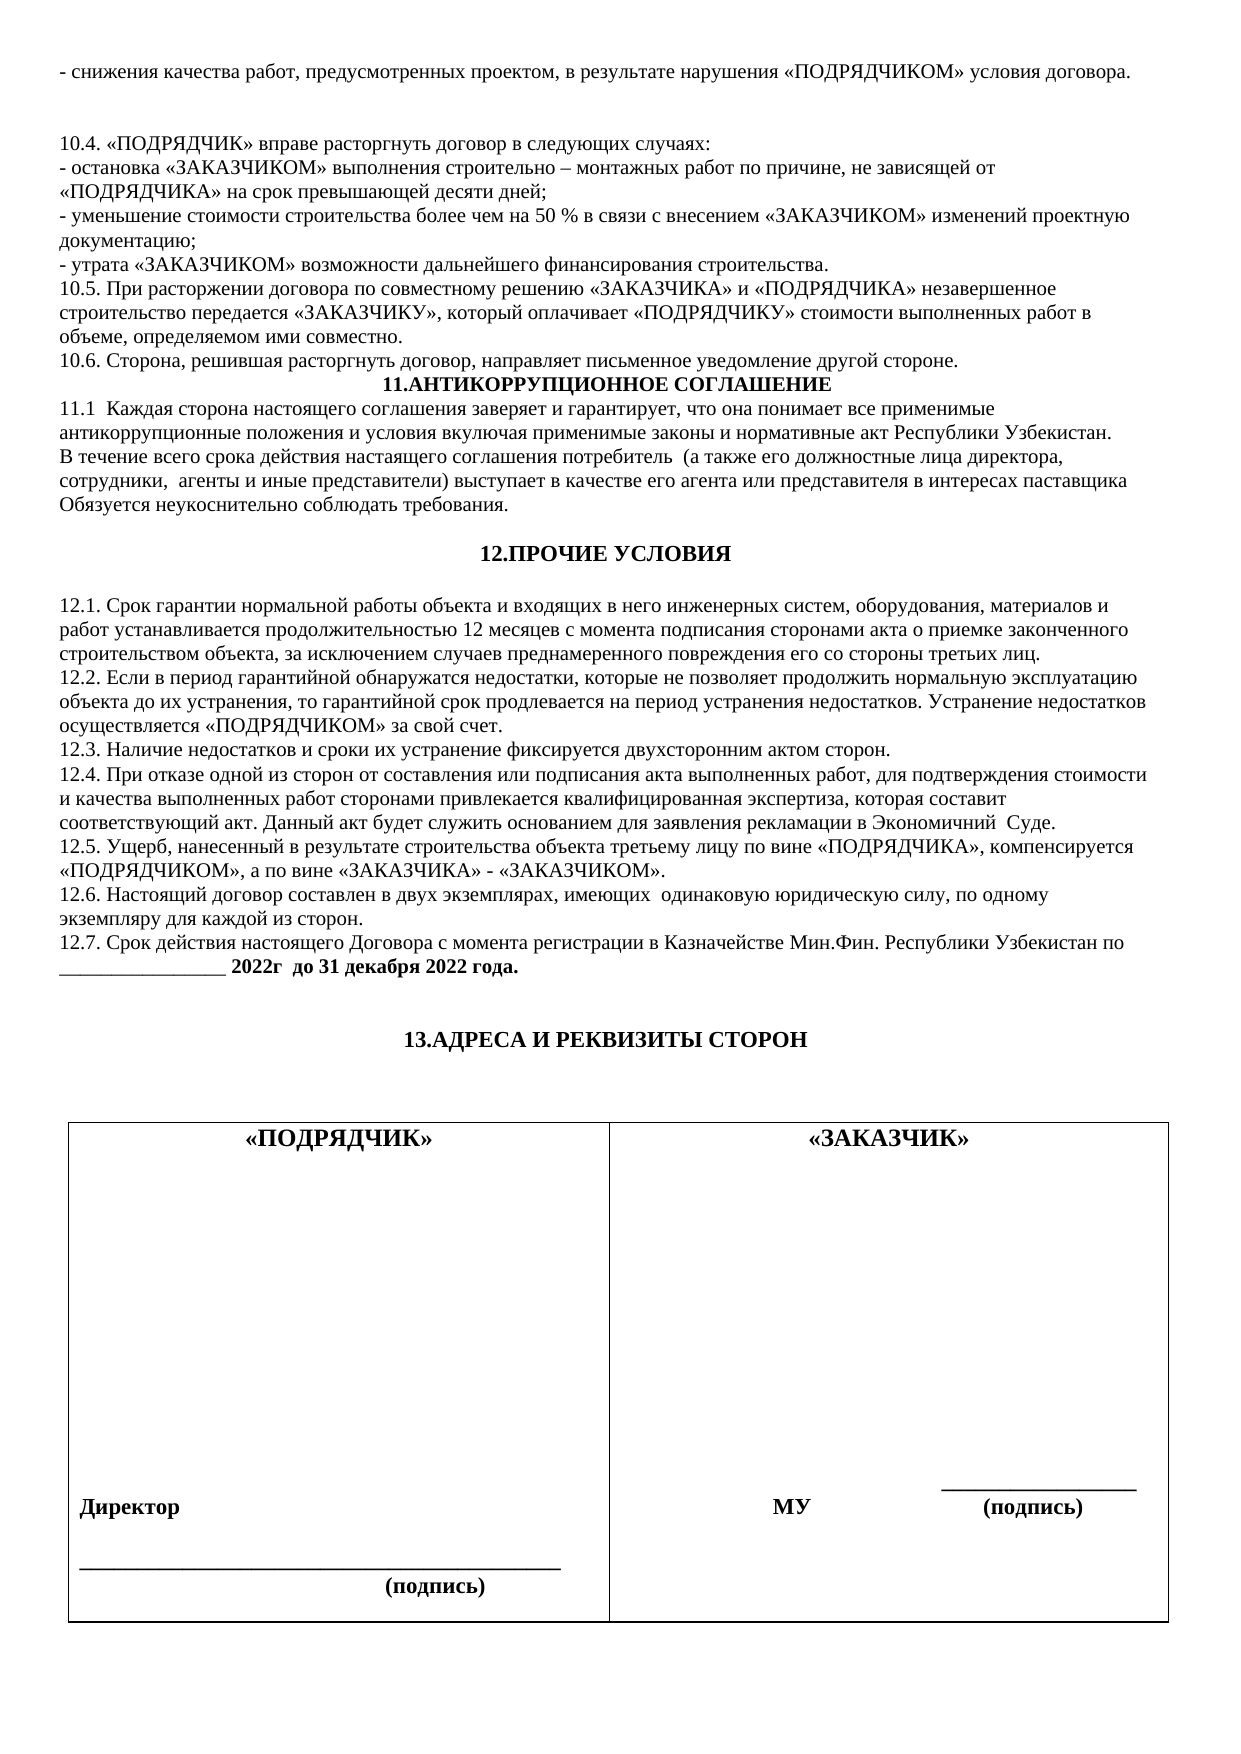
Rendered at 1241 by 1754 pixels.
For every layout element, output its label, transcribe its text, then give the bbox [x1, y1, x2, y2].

text 12.7. Срок действия настоящего Договора с момента регистрации в Казначействе Мин.Фин. Республики Узбекистан по ________________ 2022г до 31 декабря 2022 года. [59, 930, 1152, 978]
text - уменьшение стоимости строительства более чем на 50 % в связи с внесением «ЗАКАЗЧИКОМ» изменений проектную документацию; [59, 203, 1152, 252]
text 12.4. При отказе одной из сторон от составления или подписания акта выполненных работ, для подтверждения стоимости и качества выполненных работ сторонами привлекается квалифицированная экспертиза, которая составит соответствующий акт. Данный акт будет служить основанием для заявления рекламации в Экономичний Суде. [59, 761, 1152, 834]
text 11.1 Каждая сторона настоящего соглашения заверяет и гарантирует, что она понимает все применимые антикоррупционные положения и условия вкулючая применимые законы и нормативные акт Республики Узбекистан. [59, 396, 1152, 444]
text - снижения качества работ, предусмотренных проектом, в результате нарушения «ПОДРЯДЧИКОМ» условия договора. [59, 59, 1152, 83]
table_header «ЗАКАЗЧИК» _________________ МУ (подпись) [610, 1123, 1168, 1621]
text - утрата «ЗАКАЗЧИКОМ» возможности дальнейшего финансирования строительства. [59, 252, 1152, 276]
text 10.5. При расторжении договора по совместному решению «ЗАКАЗЧИКА» и «ПОДРЯДЧИКА» незавершенное строительство передается «ЗАКАЗЧИКУ», который оплачивает «ПОДРЯДЧИКУ» стоимости выполненных работ в объеме, определяемом ими совместно. [59, 276, 1152, 348]
text 10.4. «ПОДРЯДЧИК» вправе расторгнуть договор в следующих случаях: [59, 131, 1152, 155]
text 12.2. Если в период гарантийной обнаружатся недостатки, которые не позволяет продолжить нормальную эксплуатацию объекта до их устранения, то гарантийной срок продлевается на период устранения недостатков. Устранение недостатков осуществляется «ПОДРЯДЧИКОМ» за свой счет. [59, 665, 1152, 737]
text - остановка «ЗАКАЗЧИКОМ» выполнения строительно – монтажных работ по причине, не зависящей от «ПОДРЯДЧИКА» на срок превышающей десяти дней; [59, 155, 1152, 203]
text 13.АДРЕСА И РЕКВИЗИТЫ СТОРОН [59, 1026, 1152, 1052]
text 12.6. Настоящий договор составлен в двух экземплярах, имеющих одинаковую юридическую силу, по одному экземпляру для каждой из сторон. [59, 882, 1152, 930]
text 12.ПРОЧИЕ УСЛОВИЯ [59, 540, 1152, 567]
text 11.АНТИКОРРУПЦИОННОЕ СОГЛАШЕНИЕ [59, 372, 1152, 396]
text 12.1. Срок гарантии нормальной работы объекта и входящих в него инженерных систем, оборудования, материалов и работ устанавливается продолжительностью 12 месяцев с момента подписания сторонами акта о приемке законченного строительством объекта, за исключением случаев преднамеренного повреждения его со стороны третьих лиц. [59, 593, 1152, 665]
text 10.6. Сторона, решившая расторгнуть договор, направляет письменное уведомление другой стороне. [59, 348, 1152, 372]
text 12.3. Наличие недостатков и сроки их устранение фиксируется двухсторонним актом сторон. [59, 737, 1152, 761]
text В течение всего срока действия настаящего соглашения потребитель (а также его должностные лица директора, сотрудники, агенты и иные представители) выступает в качестве его агента или представителя в интересах паставщика [59, 444, 1152, 492]
table_header «ПОДРЯДЧИК» Директор __________________________________________ (подпись) [69, 1123, 609, 1621]
text Обязуется неукоснительно соблюдать требования. [59, 492, 1152, 516]
text 12.5. Ущерб, нанесенный в результате строительства объекта третьему лицу по вине «ПОДРЯДЧИКА», компенсируется «ПОДРЯДЧИКОМ», а по вине «ЗАКАЗЧИКА» - «ЗАКАЗЧИКОМ». [59, 834, 1152, 882]
